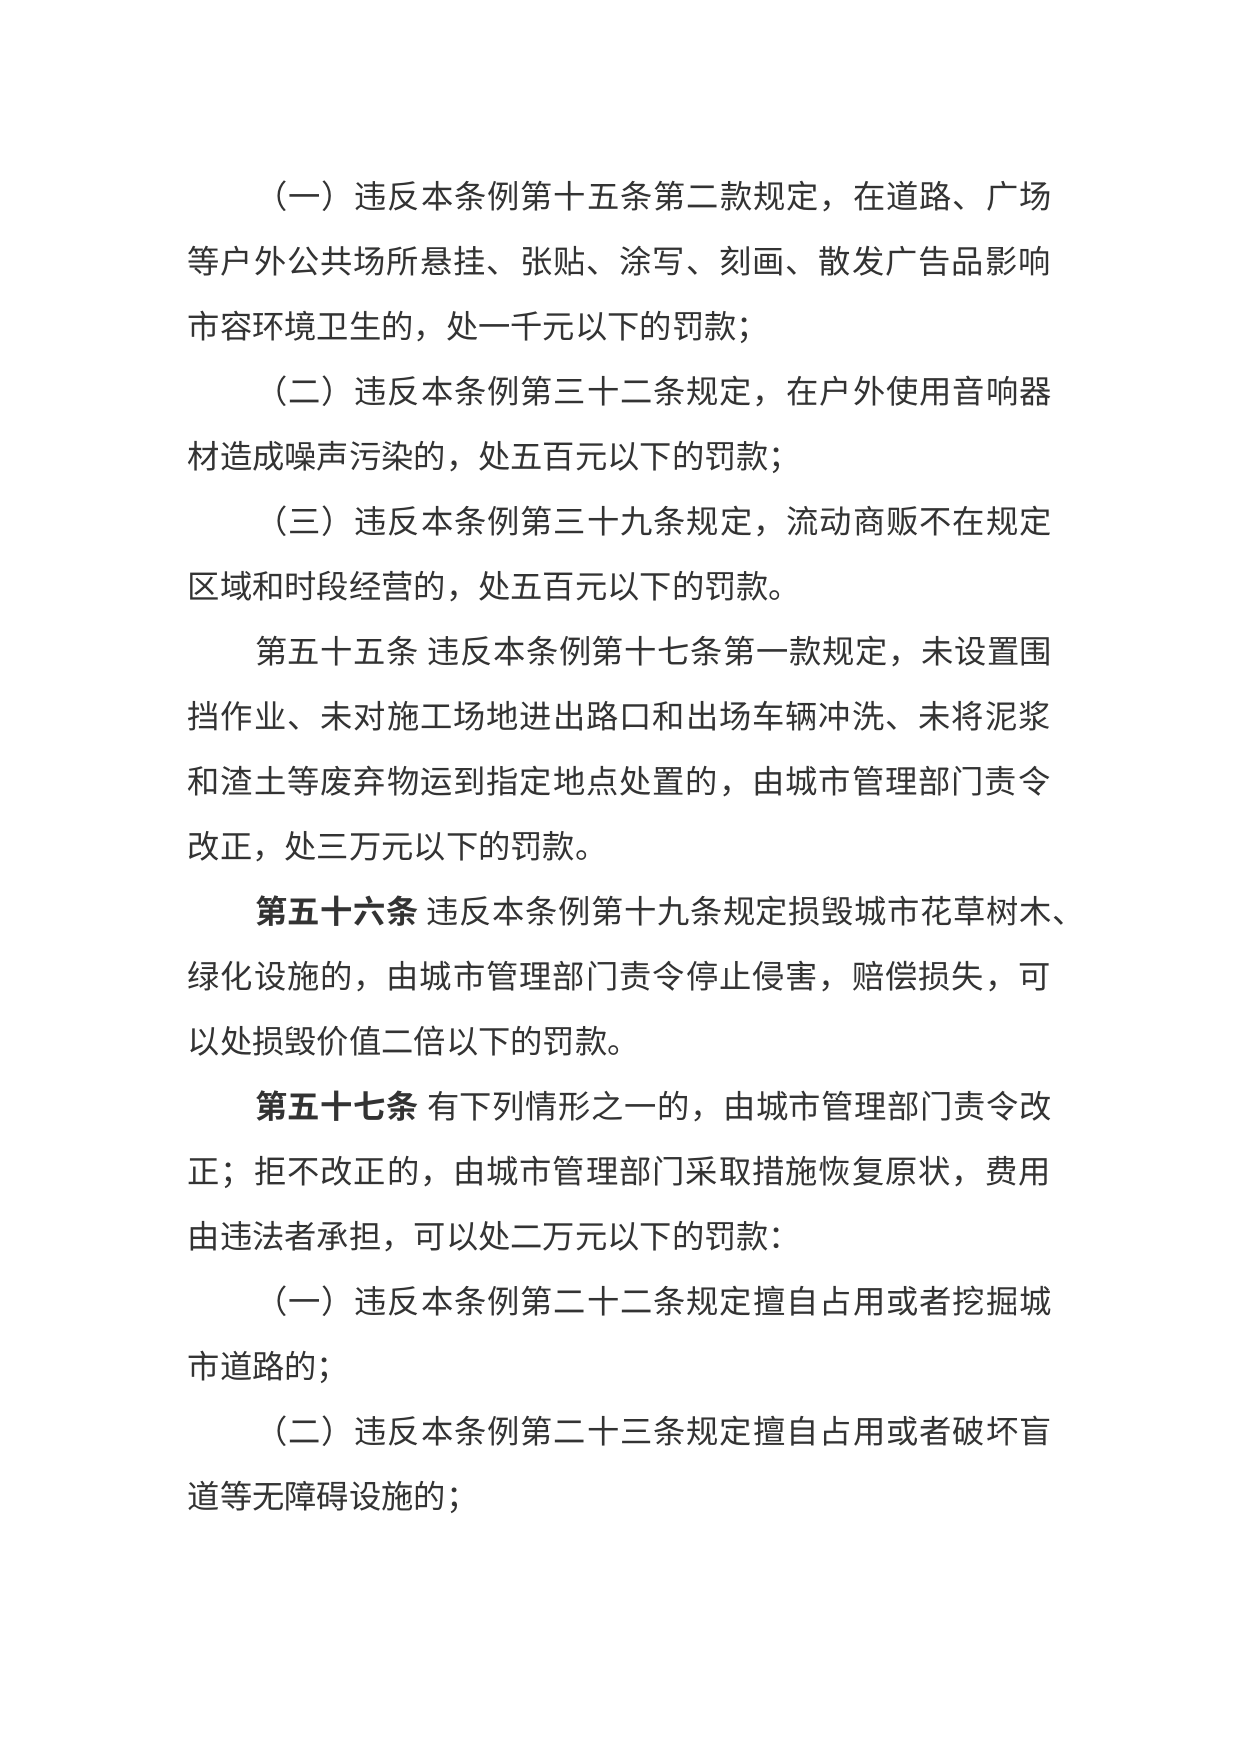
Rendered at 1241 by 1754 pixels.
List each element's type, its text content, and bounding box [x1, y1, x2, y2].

text （二）违反本条例第二十三条规定擅自占用或者破坏盲道等无障碍设施的； [187, 1397, 1053, 1527]
text （一）违反本条例第二十二条规定擅自占用或者挖掘城市道路的； [187, 1267, 1053, 1397]
text （二）违反本条例第三十二条规定，在户外使用音响器材造成噪声污染的，处五百元以下的罚款； [187, 357, 1053, 487]
text 第五十七条 有下列情形之一的，由城市管理部门责令改正；拒不改正的，由城市管理部门采取措施恢复原状，费用由违法者承担，可以处二万元以下的罚款： [187, 1072, 1053, 1267]
text 第五十五条 违反本条例第十七条第一款规定，未设置围挡作业、未对施工场地进出路口和出场车辆冲洗、未将泥浆和渣土等废弃物运到指定地点处置的，由城市管理部门责令改正，处三万元以下的罚款。 [187, 617, 1053, 877]
text 第五十六条 违反本条例第十九条规定损毁城市花草树木、绿化设施的，由城市管理部门责令停止侵害，赔偿损失，可以处损毁价值二倍以下的罚款。 [187, 877, 1053, 1072]
text （三）违反本条例第三十九条规定，流动商贩不在规定区域和时段经营的，处五百元以下的罚款。 [187, 487, 1053, 617]
text （一）违反本条例第十五条第二款规定，在道路、广场等户外公共场所悬挂、张贴、涂写、刻画、散发广告品影响市容环境卫生的，处一千元以下的罚款； [187, 162, 1053, 357]
